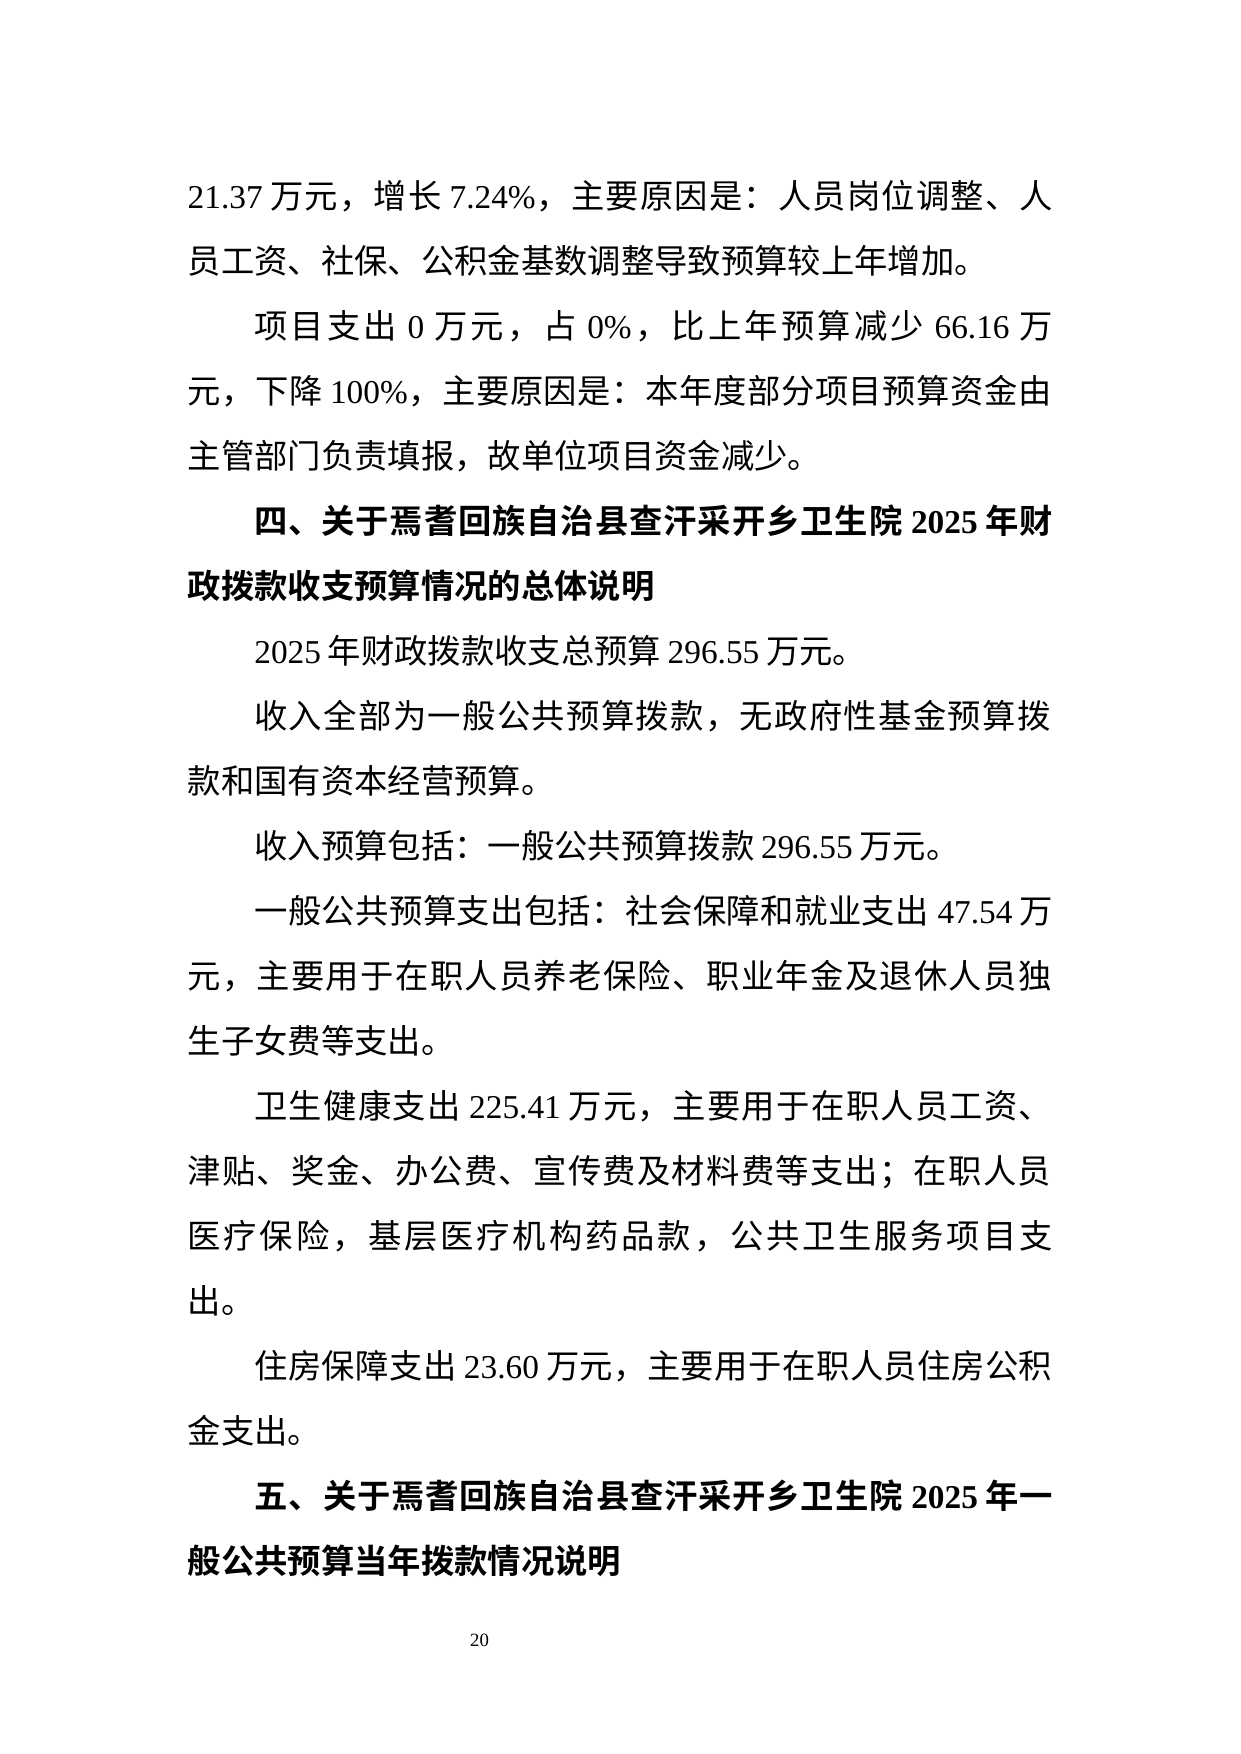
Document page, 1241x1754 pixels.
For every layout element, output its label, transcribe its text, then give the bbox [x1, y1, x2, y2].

text 2025年财政拨款收支总预算296.55万元。 [187, 617, 1053, 682]
text 卫生健康支出225.41万元，主要用于在职人员工资、津贴、奖金、办公费、宣传费及材料费等支出；在职人员医疗保险，基层医疗机构药品款，公共卫生服务项目支出。 [187, 1072, 1053, 1332]
text 项目支出0万元，占0%，比上年预算减少66.16万元，下降100%，主要原因是：本年度部分项目预算资金由主管部门负责填报，故单位项目资金减少。 [187, 292, 1053, 487]
text 收入预算包括：一般公共预算拨款296.55万元。 [187, 812, 1053, 877]
text 五、关于焉耆回族自治县查汗采开乡卫生院2025年一般公共预算当年拨款情况说明 [187, 1462, 1053, 1592]
list 关于焉耆回族自治县查汗采开乡卫生院2025年财政拨款收支预算情况的总体说明 [187, 487, 1053, 617]
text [187, 162, 1053, 292]
text 收入全部为一般公共预算拨款，无政府性基金预算拨款和国有资本经营预算。 [187, 682, 1053, 812]
text 一般公共预算支出包括：社会保障和就业支出47.54万元，主要用于在职人员养老保险、职业年金及退休人员独生子女费等支出。 [187, 877, 1053, 1072]
text 住房保障支出23.60万元，主要用于在职人员住房公积金支出。 [187, 1332, 1053, 1462]
